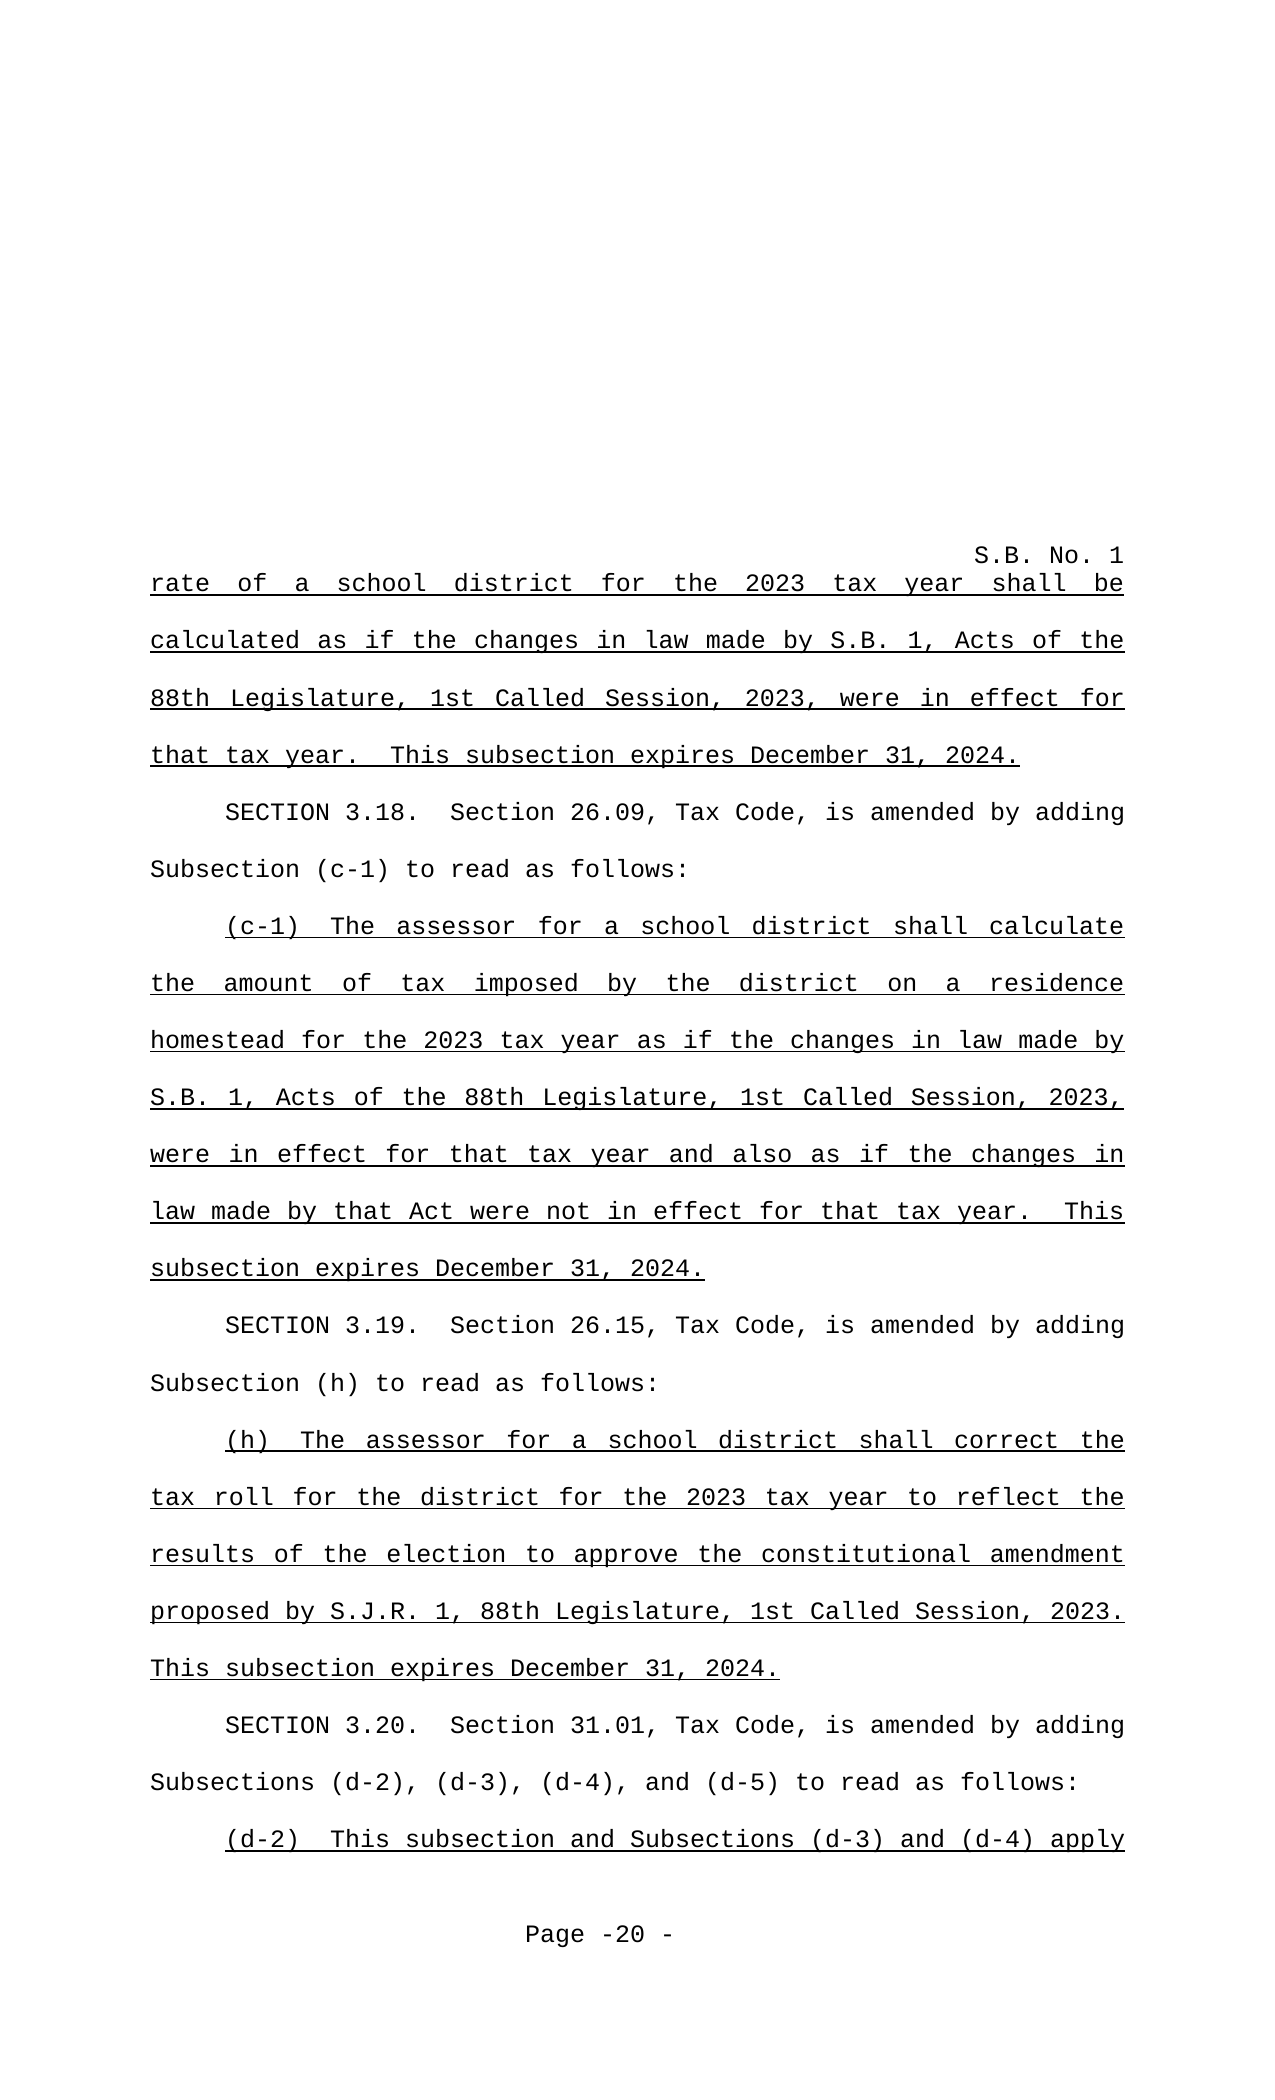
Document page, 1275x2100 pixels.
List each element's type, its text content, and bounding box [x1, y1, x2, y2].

text SECTION 3.20. Section 31.01, Tax Code, is amended by adding Subsections (d-2), (d-3), (d-4), and (d-5) to read as follows: [150, 1712, 1125, 1798]
text (h) The assessor for a school district shall correct the tax roll for the district for the 2023 tax year to reflect the results of the election to approve the constitutional amendment proposed by S.J.R. 1, 88th Legislature, 1st Called Session, 2023. This subsection expires December 31, 2024. [150, 1623, 1125, 1684]
text (c-1) The assessor for a school district shall calculate the amount of tax imposed by the district on a residence homestead for the 2023 tax year as if the changes in law made by S.B. 1, Acts of the 88th Legislature, 1st Called Session, 2023, were in effect for that tax year and also as if the changes in law made by that Act were not in effect for that tax year. This subsection expires December 31, 2024. [150, 1224, 1125, 1284]
text (c-1) The assessor for a school district shall calculate the amount of tax imposed by the district on a residence homestead for the 2023 tax year as if the changes in law made by S.B. 1, Acts of the 88th Legislature, 1st Called Session, 2023, were in effect for that tax year and also as if the changes in law made by that Act were not in effect for that tax year. This subsection expires December 31, 2024. [150, 913, 1125, 994]
text (h) The assessor for a school district shall correct the tax roll for the district for the 2023 tax year to reflect the results of the election to approve the constitutional amendment proposed by S.J.R. 1, 88th Legislature, 1st Called Session, 2023. This subsection expires December 31, 2024. [150, 1509, 1125, 1565]
text SECTION 3.19. Section 26.15, Tax Code, is amended by adding Subsection (h) to read as follows: [150, 1313, 1125, 1398]
text SECTION 3.18. Section 26.09, Tax Code, is amended by adding Subsection (c-1) to read as follows: [150, 799, 1125, 885]
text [150, 571, 1125, 651]
text (c-1) The assessor for a school district shall calculate the amount of tax imposed by the district on a residence homestead for the 2023 tax year as if the changes in law made by S.B. 1, Acts of the 88th Legislature, 1st Called Session, 2023, were in effect for that tax year and also as if the changes in law made by that Act were not in effect for that tax year. This subsection expires December 31, 2024. [150, 1052, 1125, 1165]
text (h) The assessor for a school district shall correct the tax roll for the district for the 2023 tax year to reflect the results of the election to approve the constitutional amendment proposed by S.J.R. 1, 88th Legislature, 1st Called Session, 2023. This subsection expires December 31, 2024. [150, 1427, 1125, 1508]
text (h) The assessor for a school district shall correct the tax roll for the district for the 2023 tax year to reflect the results of the election to approve the constitutional amendment proposed by S.J.R. 1, 88th Legislature, 1st Called Session, 2023. This subsection expires December 31, 2024. [150, 1566, 1125, 1622]
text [150, 1827, 1125, 1855]
text (c-1) The assessor for a school district shall calculate the amount of tax imposed by the district on a residence homestead for the 2023 tax year as if the changes in law made by S.B. 1, Acts of the 88th Legislature, 1st Called Session, 2023, were in effect for that tax year and also as if the changes in law made by that Act were not in effect for that tax year. This subsection expires December 31, 2024. [150, 995, 1125, 1051]
text (c-1) The assessor for a school district shall calculate the amount of tax imposed by the district on a residence homestead for the 2023 tax year as if the changes in law made by S.B. 1, Acts of the 88th Legislature, 1st Called Session, 2023, were in effect for that tax year and also as if the changes in law made by that Act were not in effect for that tax year. This subsection expires December 31, 2024. [150, 1167, 1125, 1222]
